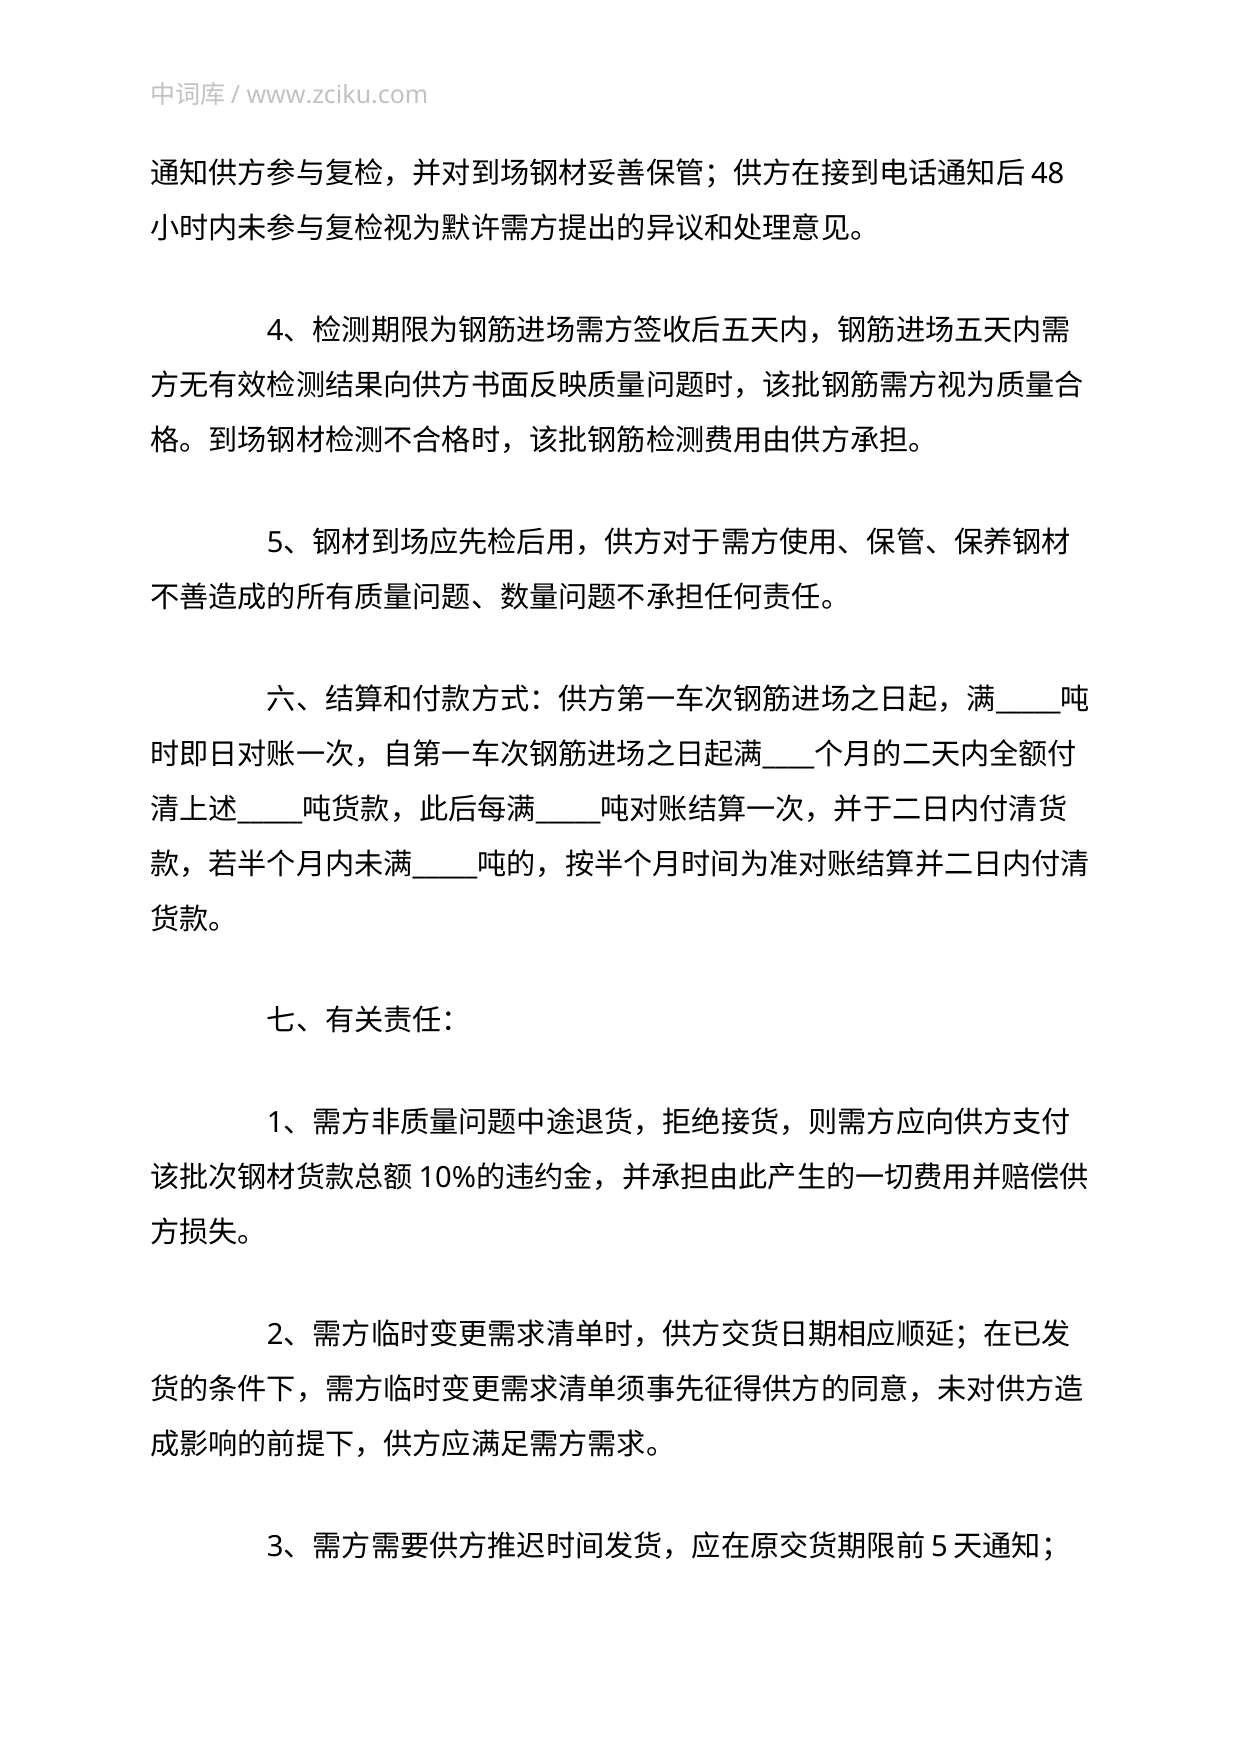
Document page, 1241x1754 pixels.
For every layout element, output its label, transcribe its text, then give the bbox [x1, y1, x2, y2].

text 1、需方非质量问题中途退货，拒绝接货，则需方应向供方支付该批次钢材货款总额10%的违约金，并承担由此产生的一切费用并赔偿供方损失。 [150, 1099, 1090, 1251]
text 七、有关责任： [150, 997, 1090, 1039]
text 4、检测期限为钢筋进场需方签收后五天内，钢筋进场五天内需方无有效检测结果向供方书面反映质量问题时，该批钢筋需方视为质量合格。到场钢材检测不合格时，该批钢筋检测费用由供方承担。 [150, 307, 1090, 459]
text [150, 1522, 1090, 1564]
text 2、需方临时变更需求清单时，供方交货日期相应顺延；在已发货的条件下，需方临时变更需求清单须事先征得供方的同意，未对供方造成影响的前提下，供方应满足需方需求。 [150, 1311, 1090, 1463]
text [150, 150, 1090, 247]
text 六、结算和付款方式：供方第一车次钢筋进场之日起，满_____吨时即日对账一次，自第一车次钢筋进场之日起满____个月的二天内全额付清上述_____吨货款，此后每满_____吨对账结算一次，并于二日内付清货款，若半个月内未满_____吨的，按半个月时间为准对账结算并二日内付清货款。 [150, 675, 1090, 937]
text 5、钢材到场应先检后用，供方对于需方使用、保管、保养钢材不善造成的所有质量问题、数量问题不承担任何责任。 [150, 518, 1090, 616]
